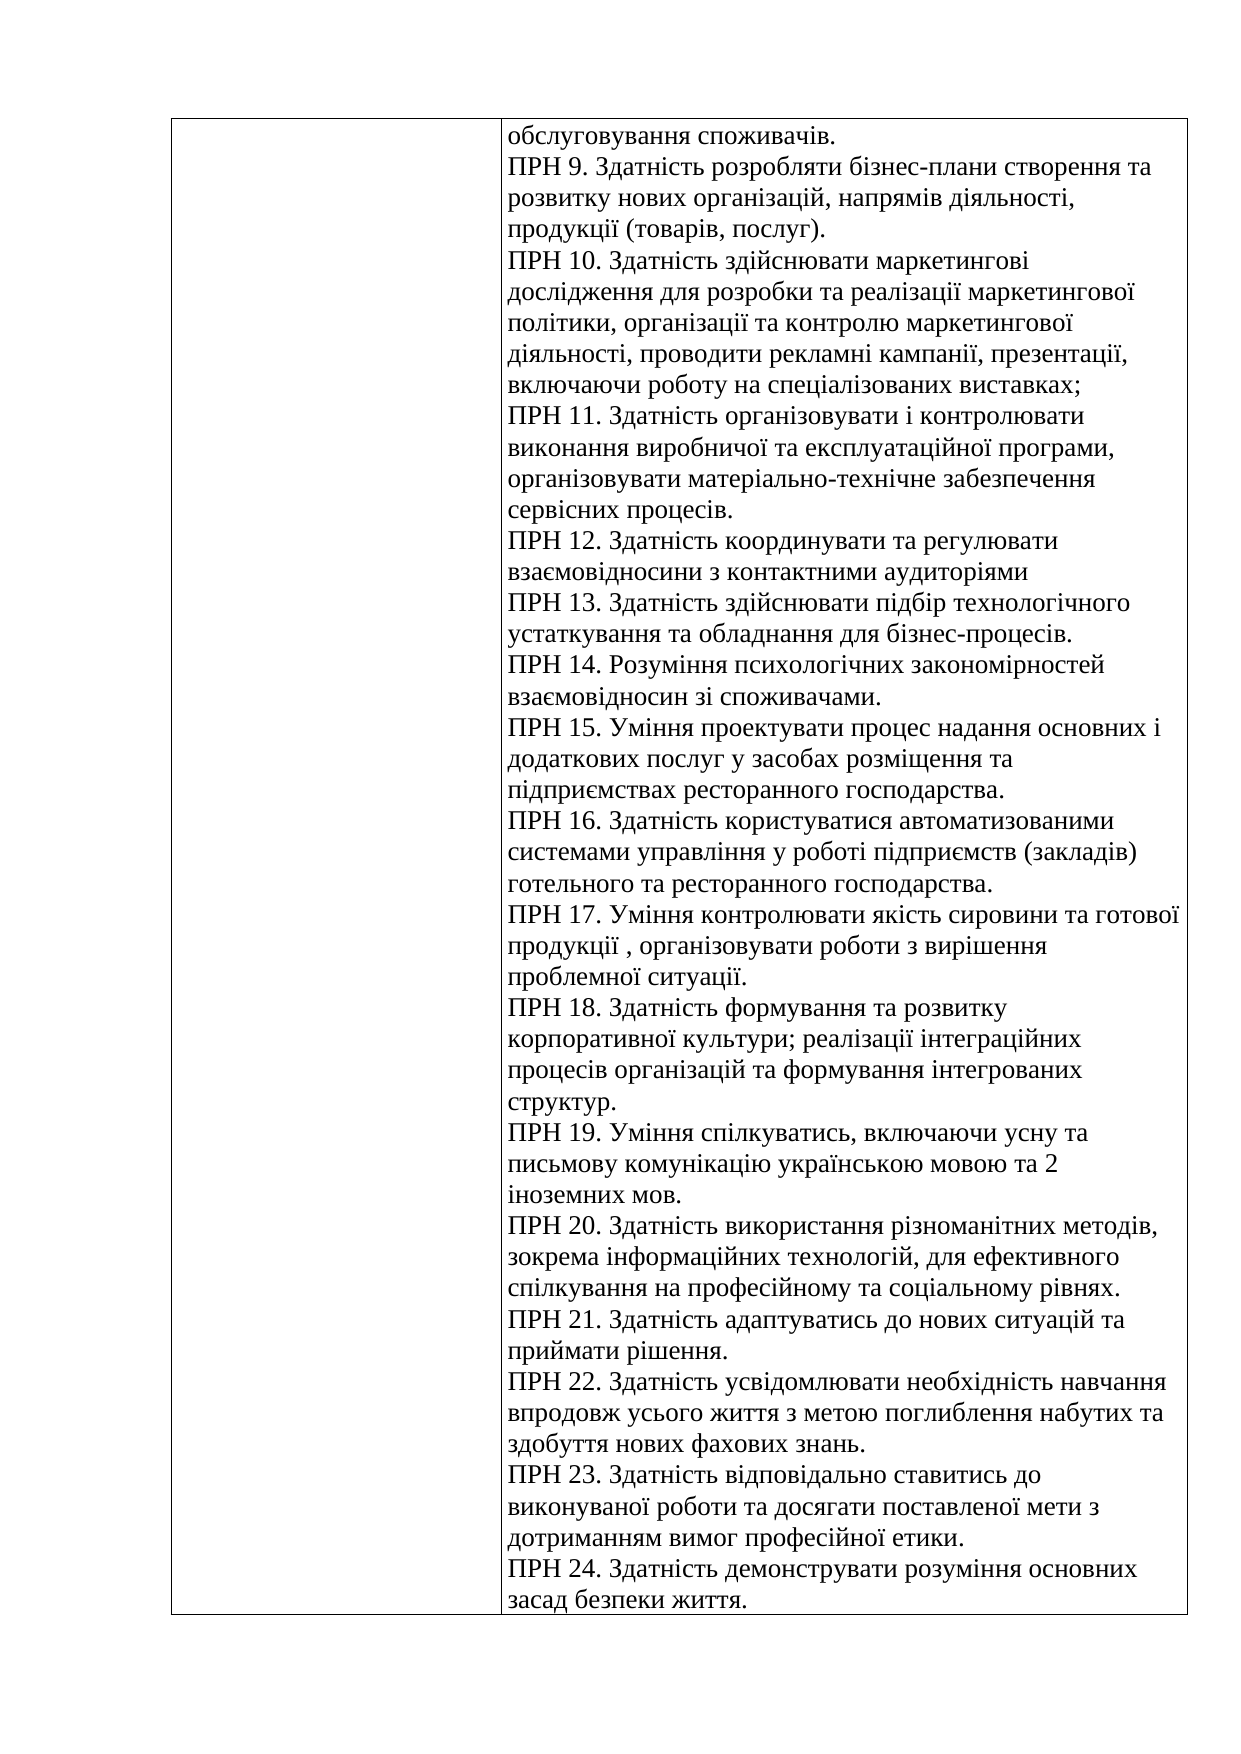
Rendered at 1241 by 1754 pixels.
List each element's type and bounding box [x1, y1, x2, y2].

table_cell [172, 119, 501, 1614]
table_cell [502, 119, 1187, 1614]
